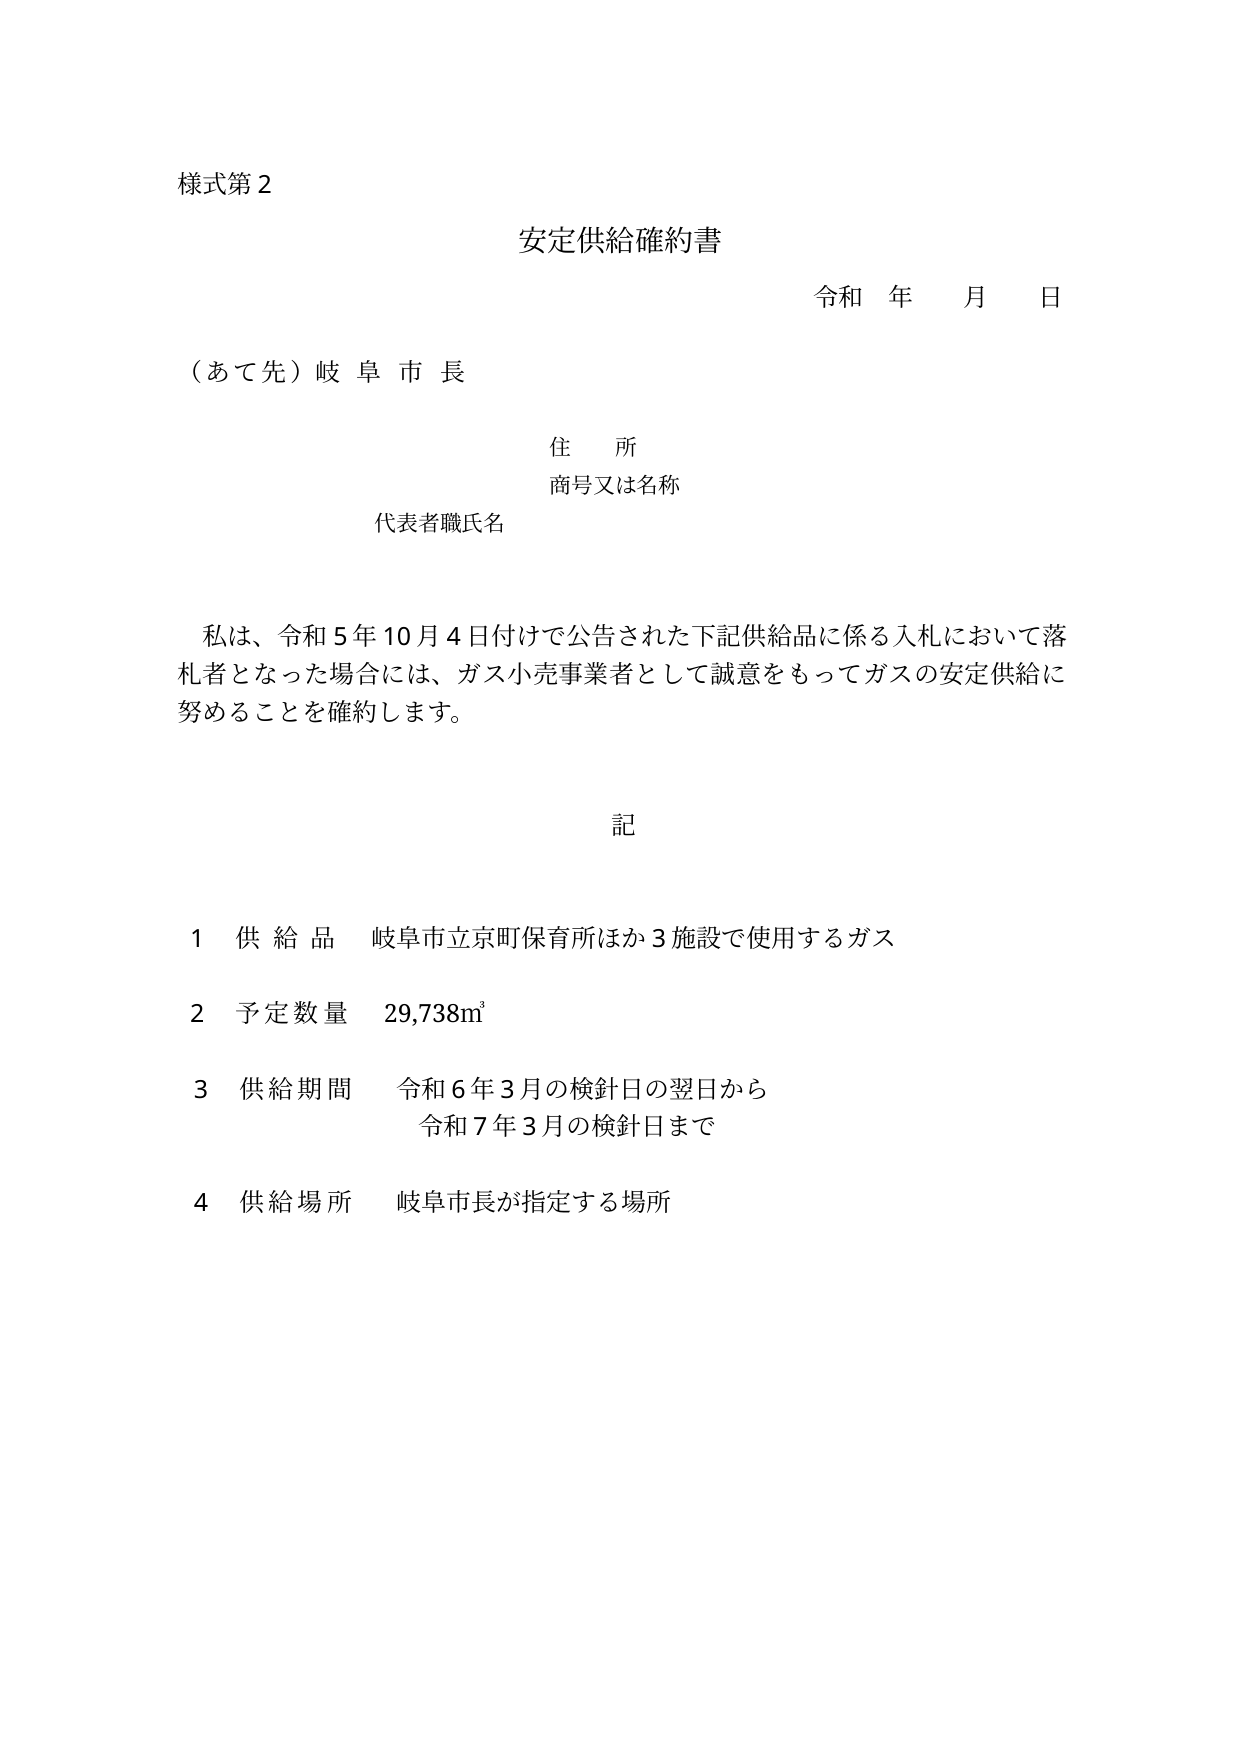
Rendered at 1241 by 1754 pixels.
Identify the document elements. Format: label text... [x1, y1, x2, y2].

text 安定供給確約書 [177, 201, 1063, 277]
text 3 供給期間 令和6年3月の検針日の翌日から [194, 1068, 1063, 1106]
text 住 所 [177, 427, 1063, 465]
text 1 供給品 岐阜市立京町保育所ほか3施設で使用するガス [177, 918, 1063, 955]
text 4 供給場所 岐阜市長が指定する場所 [194, 1182, 1063, 1219]
text 私は、令和5年10月4日付けで公告された下記供給品に係る入札において落札者となった場合には、ガス小売事業者として誠意をもってガスの安定供給に努めることを確約します。 [177, 616, 1069, 729]
text 様式第2 [177, 163, 1069, 201]
text 令和7年3月の検針日まで [396, 1106, 1063, 1144]
text 記 [177, 804, 1069, 842]
text 代表者職氏名 [177, 503, 1063, 541]
text 2 予定数量 29,738㎥ [177, 993, 1063, 1031]
text 商号又は名称 [177, 465, 1063, 503]
text 令和 年 月 日 [177, 277, 1063, 314]
text （あて先）岐阜市長 [177, 352, 963, 390]
